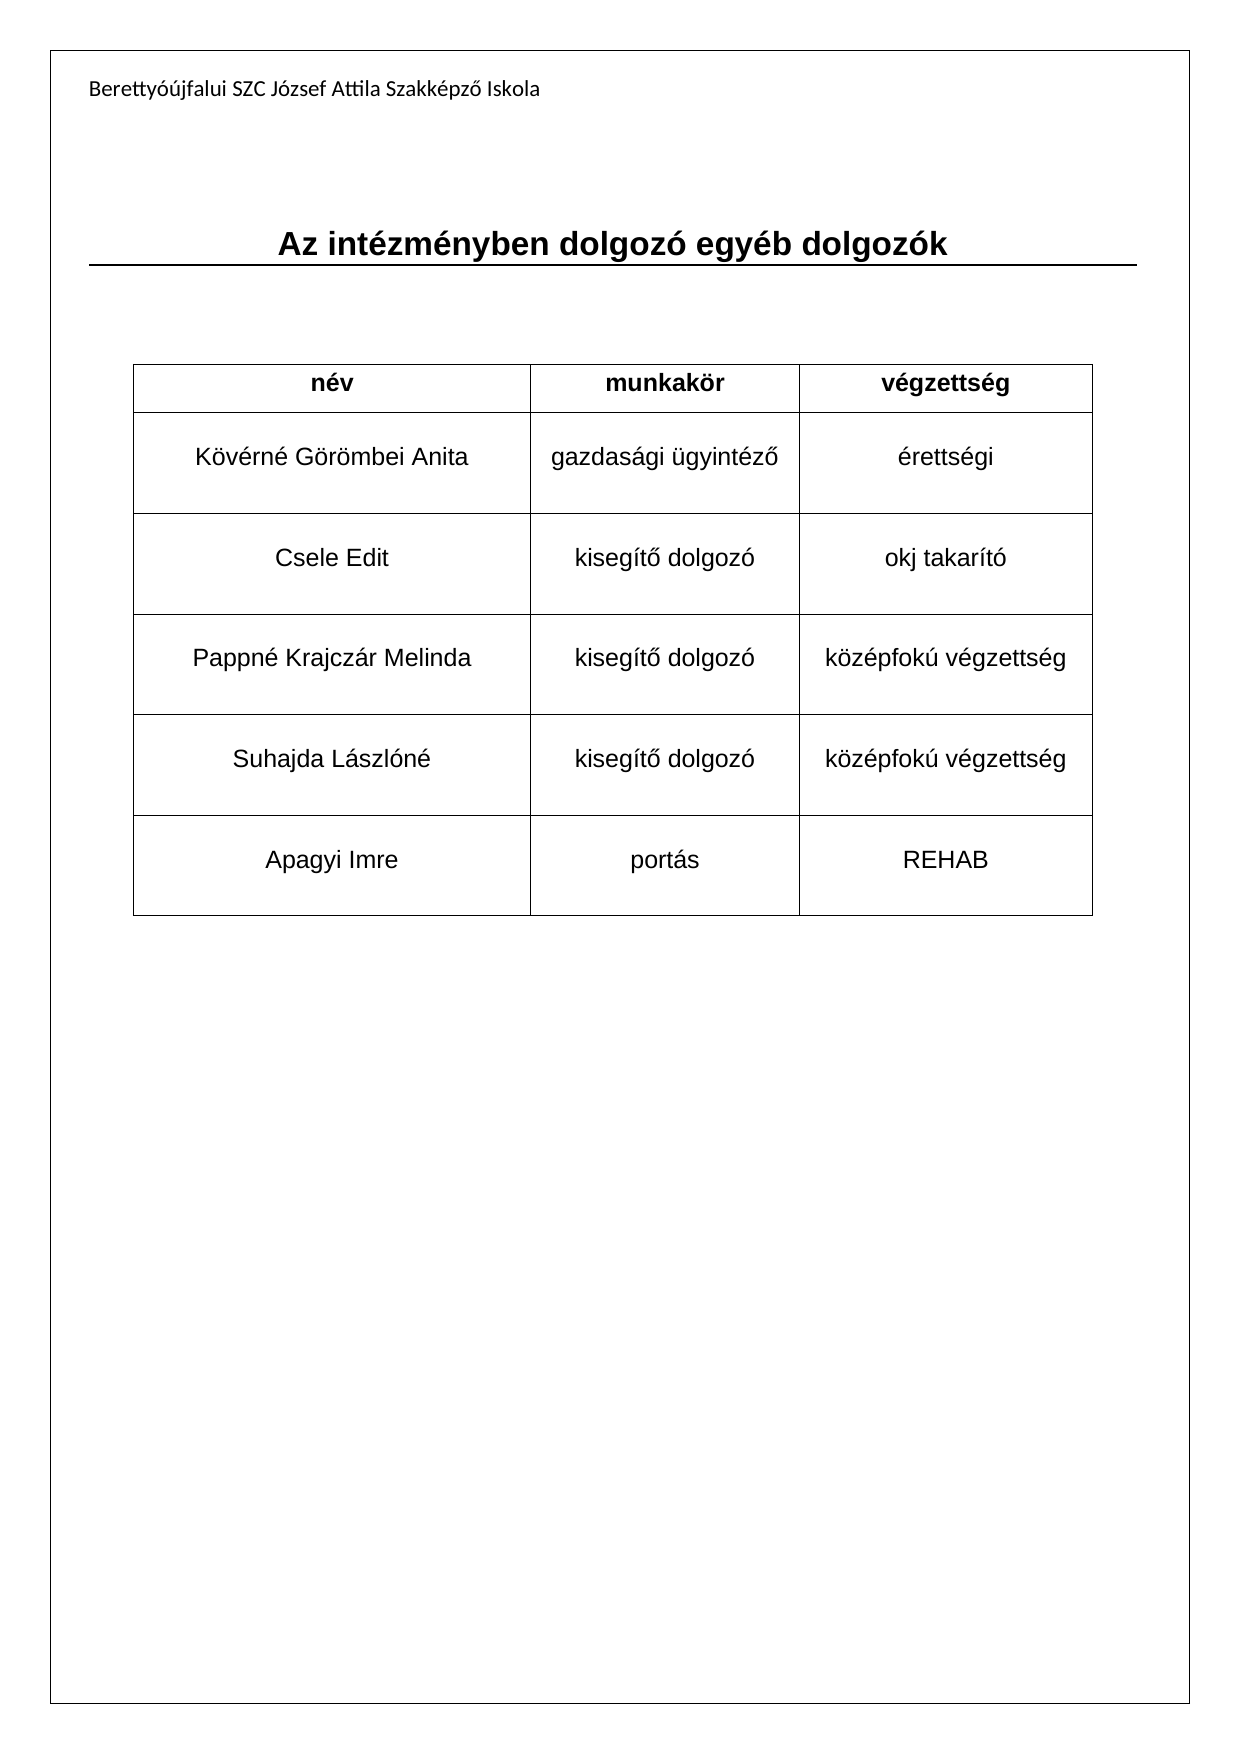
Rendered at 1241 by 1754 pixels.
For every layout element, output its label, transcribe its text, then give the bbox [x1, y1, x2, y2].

table_header munkakör [531, 365, 799, 412]
table_header végzettség [800, 365, 1092, 412]
table_header név [134, 365, 530, 412]
table_cell Pappné Krajczár Melinda [134, 615, 530, 714]
table_cell okj takarító [800, 514, 1092, 613]
table_cell középfokú végzettség [800, 715, 1092, 815]
table_cell kisegítő dolgozó [531, 715, 799, 815]
table_cell portás [531, 816, 799, 915]
table_cell Csele Edit [134, 514, 530, 613]
table_cell kisegítő dolgozó [531, 615, 799, 714]
table_cell gazdasági ügyintéző [531, 413, 799, 513]
table_cell kisegítő dolgozó [531, 514, 799, 613]
table_cell Suhajda Lászlóné [134, 715, 530, 815]
table_cell Kövérné Görömbei Anita [134, 413, 530, 513]
table_cell REHAB [800, 816, 1092, 915]
table_cell Apagyi Imre [134, 816, 530, 915]
text Az intézményben dolgozó egyéb dolgozók [89, 224, 1137, 264]
table_cell érettségi [800, 413, 1092, 513]
table_cell középfokú végzettség [800, 615, 1092, 714]
